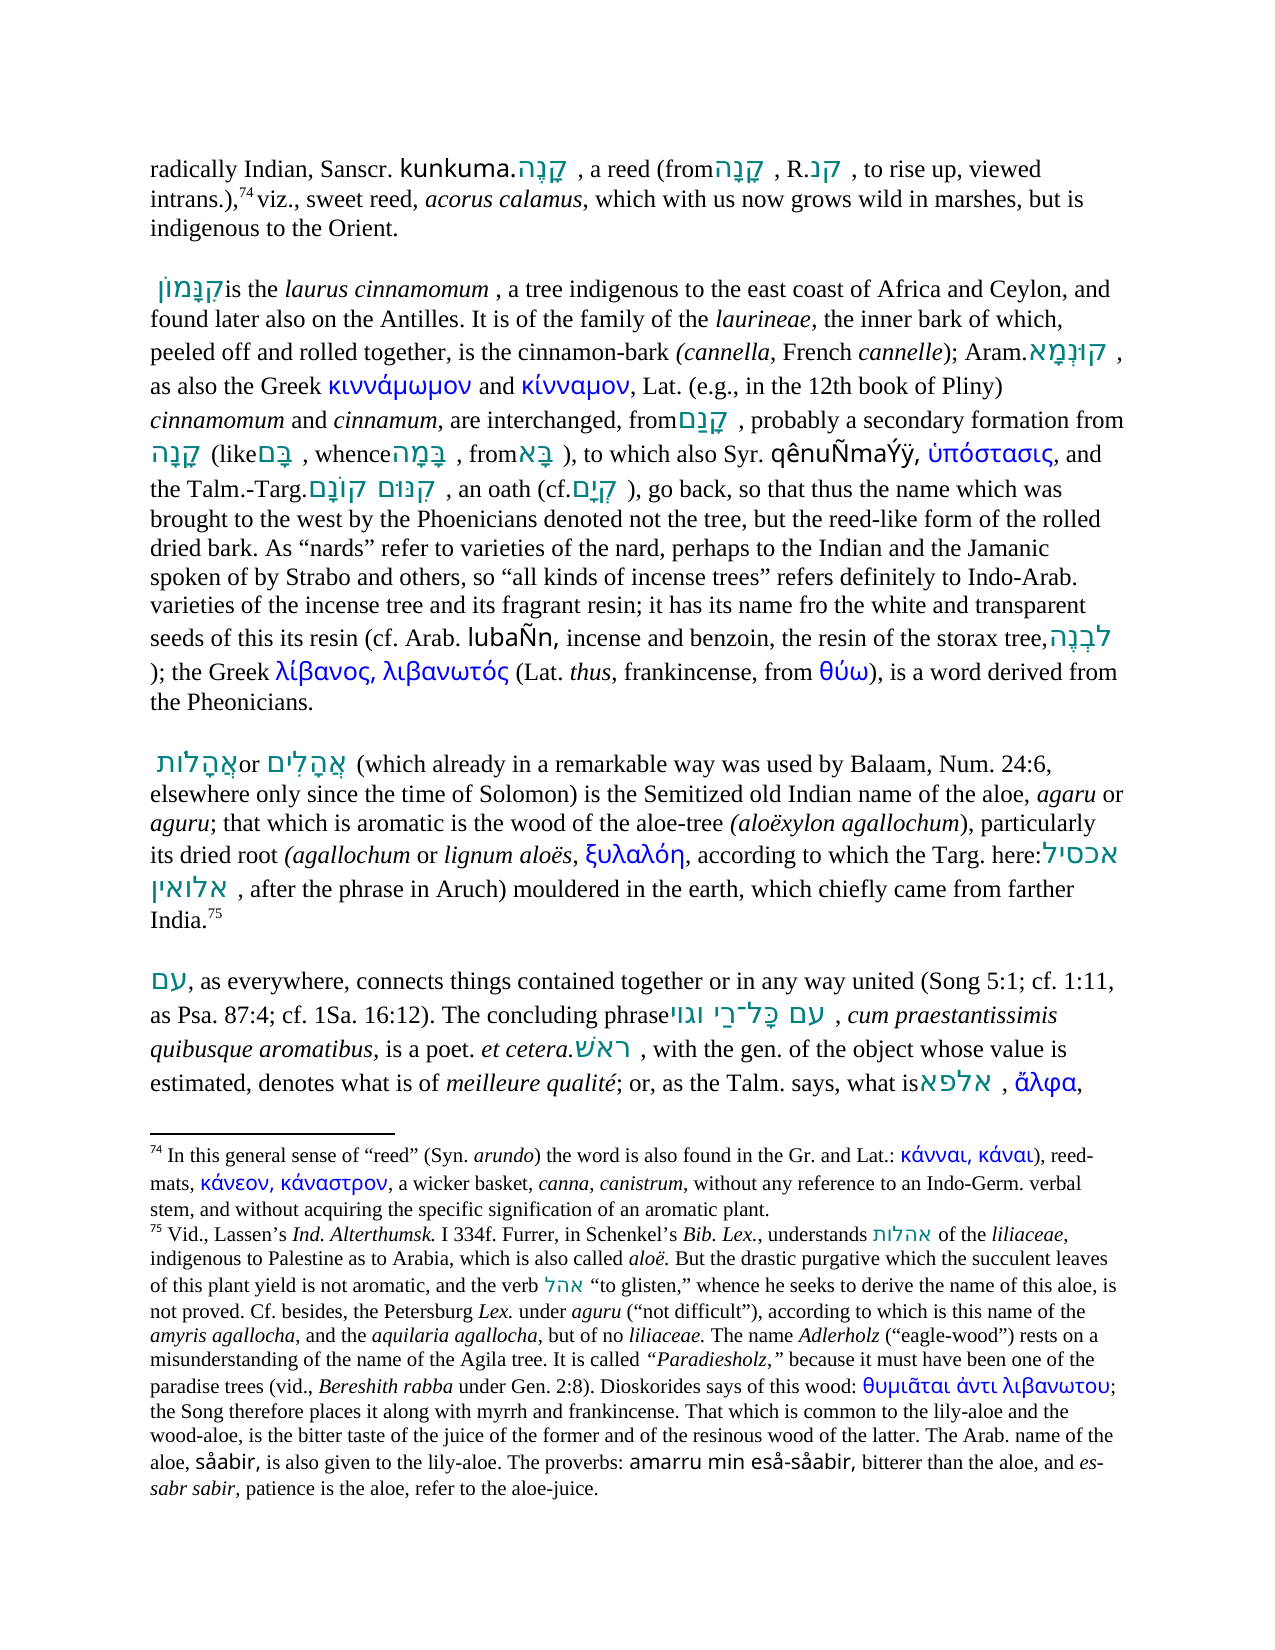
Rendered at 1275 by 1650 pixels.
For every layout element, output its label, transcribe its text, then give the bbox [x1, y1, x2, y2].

text אֲהָלֹותor אֲהָלִים (which already in a remarkable way was used by Balaam, Num. 24:6, elsewhere only since the time of Solomon) is the Semitized old Indian name of the aloe, agaru or aguru; that which is aromatic is the wood of the aloe-tree (aloëxylon agallochum), particularly its dried root (agallochum or lignum aloës, ξυλαλόη, according to which the Targ. here:אכסיל אלואין , after the phrase in Aruch) mouldered in the earth, which chiefly came from farther India. [150, 745, 1125, 933]
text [150, 150, 1125, 242]
text קִנָּמוֹןis the laurus cinnamomum , a tree indigenous to the east coast of Africa and Ceylon, and found later also on the Antilles. It is of the family of the laurineae, the inner bark of which, peeled off and rolled together, is the cinnamon-bark (cannella, French cannelle); Aram.קוּנְמָא , as also the Greek κιννάμωμον and κίνναμον, Lat. (e.g., in the 12th book of Pliny) cinnamomum and cinnamum, are interchanged, fromקָנַם , probably a secondary formation from קָנָה (likeבָּם , whenceבָּמָה , fromבָּא ), to which also Syr. qênuÑmaÝÿ, ὑπόστασις, and the Talm.-Targ.קִנּוּם קוֹנָם , an oath (cf.קְיָם ), go back, so that thus the name which was brought to the west by the Phoenicians denoted not the tree, but the reed-like form of the rolled dried bark. As “nards” refer to varieties of the nard, perhaps to the Indian and the Jamanic spoken of by Strabo and others, so “all kinds of incense trees” refers definitely to Indo-Arab. varieties of the incense tree and its fragrant resin; it has its name fro the white and transparent seeds of this its resin (cf. Arab. lubaÑn, incense and benzoin, the resin of the storax tree,לבְנֶה ); the Greek λίβανος, λιβανωτός (Lat. thus, frankincense, from θύω), is a word derived from the Pheonicians. [150, 271, 1125, 716]
text עם, as everywhere, connects things contained together or in any way united (Song 5:1; cf. 1:11, as Psa. 87:4; cf. 1Sa. 16:12). The concluding phraseעם כָּל־רַי וגוי , cum praestantissimis quibusque aromatibus, is a poet. et cetera.ראשׁ , with the gen. of the object whose value is estimated, denotes what is of meilleure qualité; or, as the Talm. says, what isאלפא , ἄλφα, i.e., number one. Ezekiel, 27:22, in a similar sense, says, “with chief (ראשׁ) of all spices.” [150, 962, 1125, 1098]
